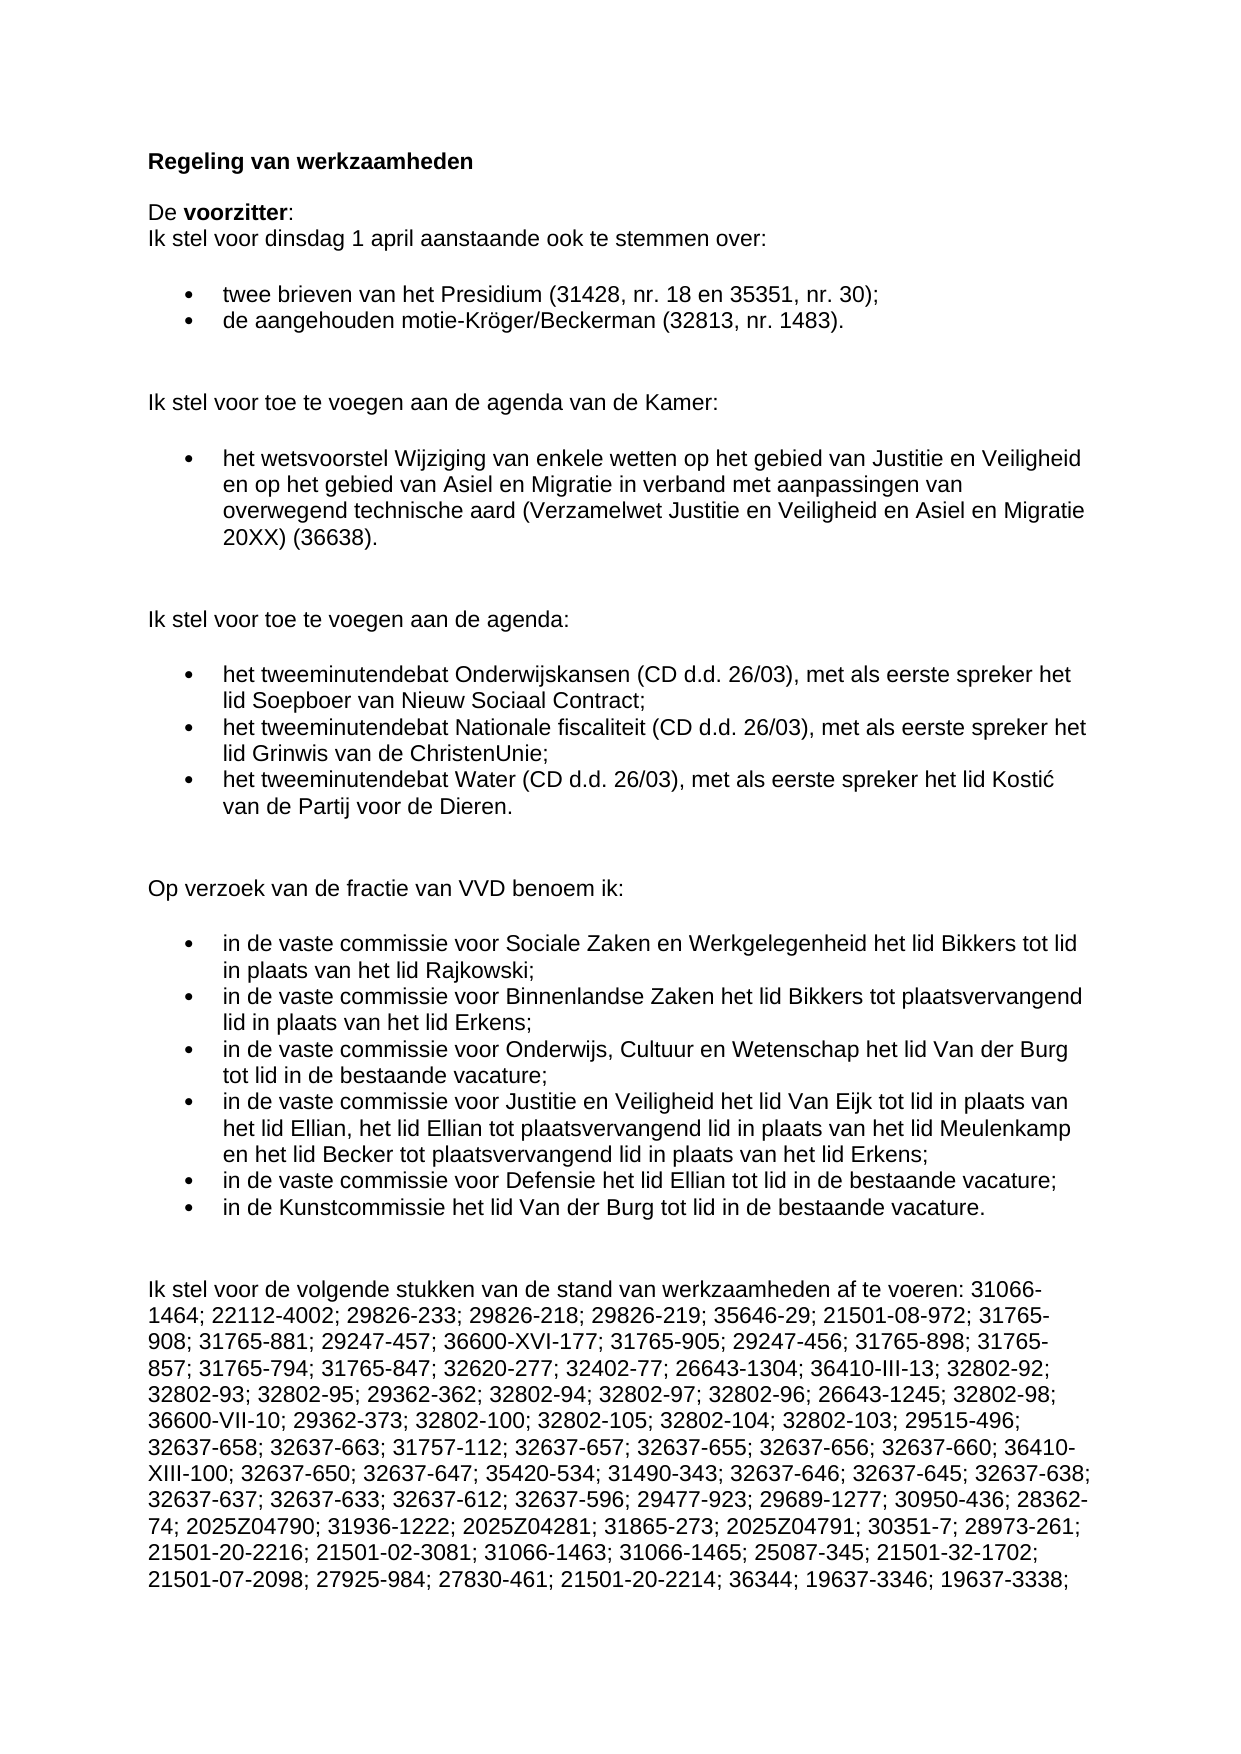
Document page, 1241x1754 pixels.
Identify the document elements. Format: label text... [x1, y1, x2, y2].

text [148, 1249, 1093, 1592]
list het wetsvoorstel Wijziging van enkele wetten op het gebied van Justitie en Veiligheid en op het gebied van Asiel en Migratie in verband met aanpassingen van overwegend technische aard (Verzamelwet Justitie en Veiligheid en Asiel en Migratie 20XX) (36638). [185, 444, 1093, 550]
list in de vaste commissie voor Justitie en Veiligheid het lid Van Eijk tot lid in plaats van het lid Ellian, het lid Ellian tot plaatsvervangend lid in plaats van het lid Meulenkamp en het lid Becker tot plaatsvervangend lid in plaats van het lid Erkens; [185, 1088, 1093, 1167]
list het tweeminutendebat Onderwijskansen (CD d.d. 26/03), met als eerste spreker het lid Soepboer van Nieuw Sociaal Contract; [185, 661, 1093, 714]
text Regeling van werkzaamheden [148, 148, 1093, 174]
list in de vaste commissie voor Defensie het lid Ellian tot lid in de bestaande vacature; [185, 1167, 1093, 1194]
list het tweeminutendebat Water (CD d.d. 26/03), met als eerste spreker het lid Kostić van de Partij voor de Dieren. [185, 766, 1093, 819]
list twee brieven van het Presidium (31428, nr. 18 en 35351, nr. 30); [185, 281, 1093, 307]
list in de Kunstcommissie het lid Van der Burg tot lid in de bestaande vacature. [185, 1194, 1093, 1220]
list in de vaste commissie voor Binnenlandse Zaken het lid Bikkers tot plaatsvervangend lid in plaats van het lid Erkens; [185, 983, 1093, 1036]
list de aangehouden motie-Kröger/Beckerman (32813, nr. 1483). [185, 307, 1093, 333]
list in de vaste commissie voor Onderwijs, Cultuur en Wetenschap het lid Van der Burg tot lid in de bestaande vacature; [185, 1036, 1093, 1088]
text Ik stel voor toe te voegen aan de agenda van de Kamer: [148, 363, 1093, 415]
list het tweeminutendebat Nationale fiscaliteit (CD d.d. 26/03), met als eerste spreker het lid Grinwis van de ChristenUnie; [185, 714, 1093, 766]
text Op verzoek van de fractie van VVD benoem ik: [148, 848, 1093, 901]
text De voorzitter: Ik stel voor dinsdag 1 april aanstaande ook te stemmen over: [148, 199, 1093, 252]
list in de vaste commissie voor Sociale Zaken en Werkgelegenheid het lid Bikkers tot lid in plaats van het lid Rajkowski; [185, 930, 1093, 983]
text Ik stel voor toe te voegen aan de agenda: [148, 579, 1093, 632]
